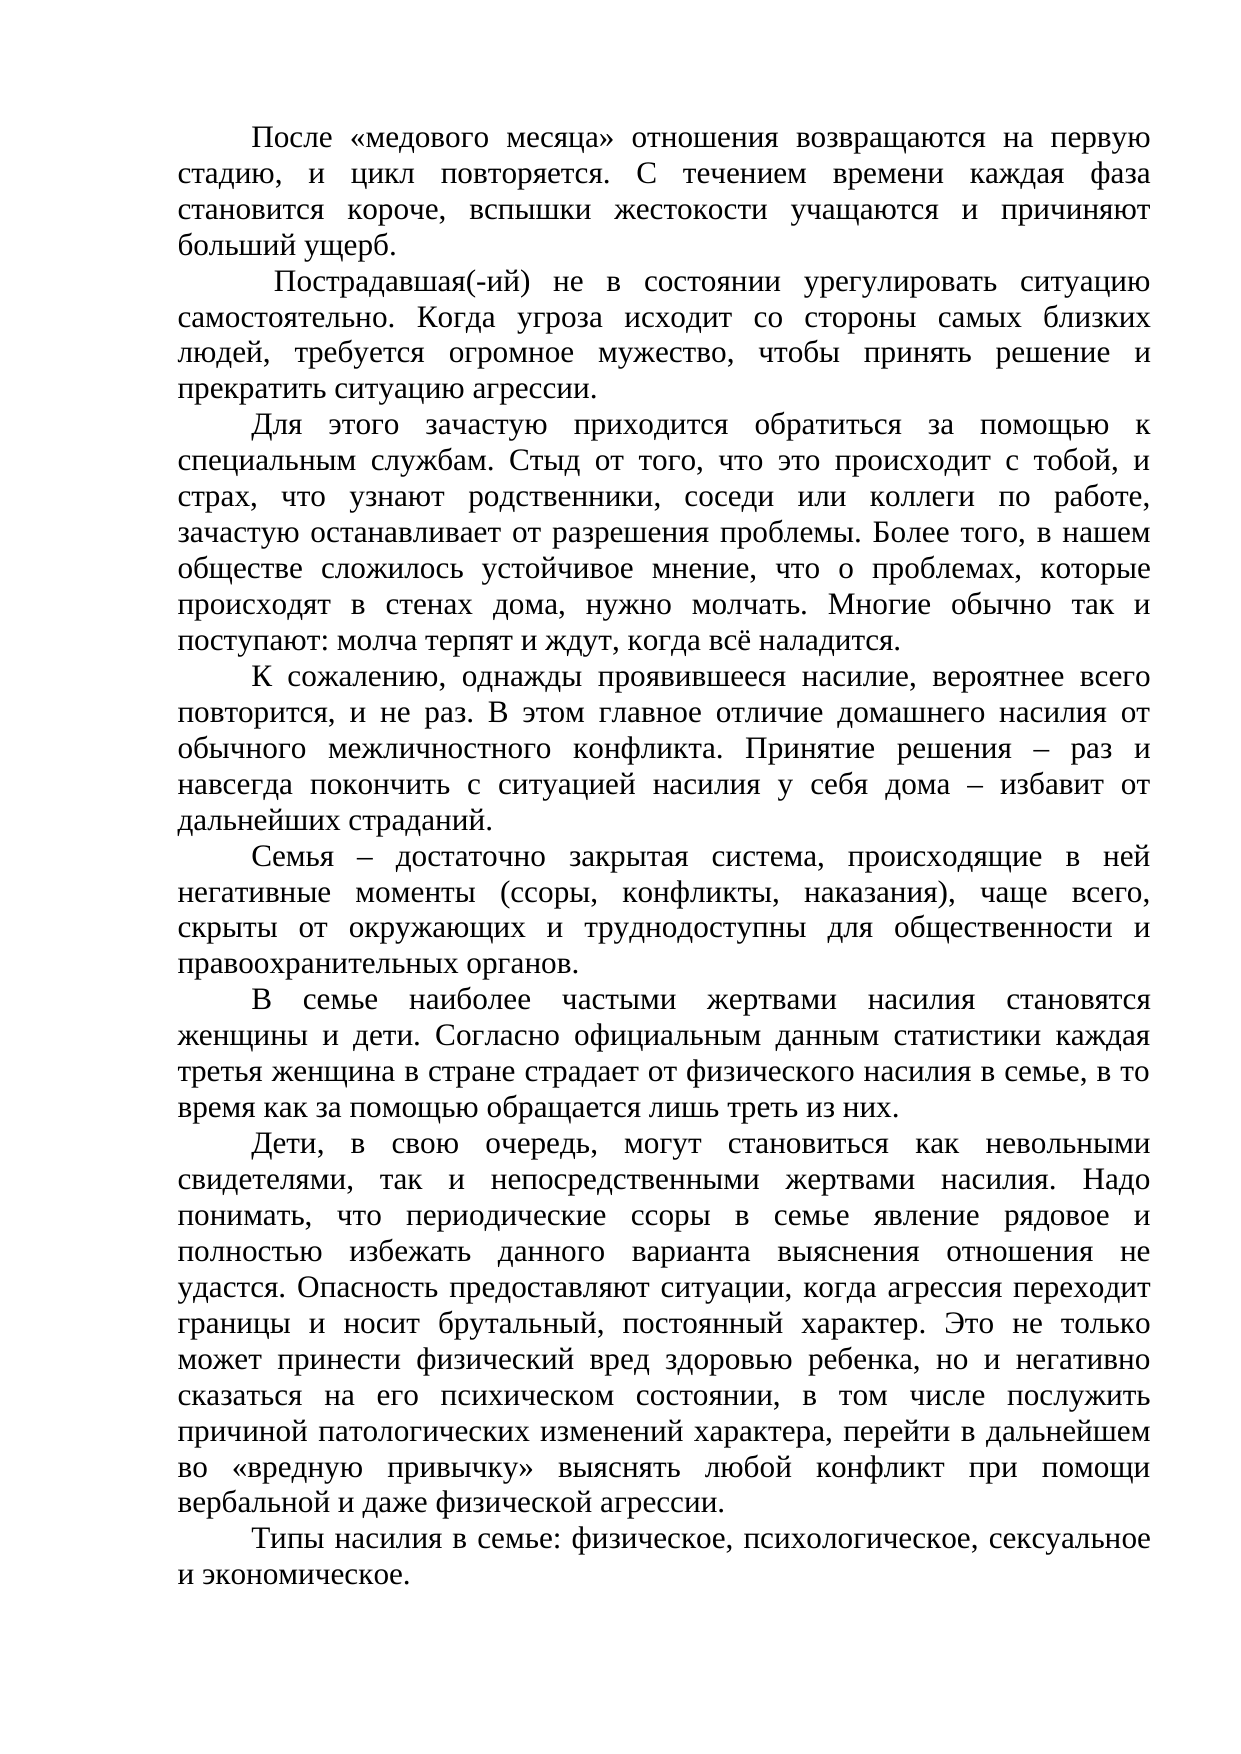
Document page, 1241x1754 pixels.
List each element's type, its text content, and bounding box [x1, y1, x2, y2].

text К сожалению, однажды проявившееся насилие, вероятнее всего повторится, и не раз. В этом главное отличие домашнего насилия от обычного межличностного конфликта. Принятие решения – раз и навсегда покончить с ситуацией насилия у себя дома – избавит от дальнейших страданий. [177, 657, 1152, 837]
text Семья – достаточно закрытая система, происходящие в ней негативные моменты (ссоры, конфликты, наказания), чаще всего, скрыты от окружающих и труднодоступны для общественности и правоохранительных органов. [177, 837, 1152, 981]
text Пострадавшая(-ий) не в состоянии урегулировать ситуацию самостоятельно. Когда угроза исходит со стороны самых близких людей, требуется огромное мужество, чтобы принять решение и прекратить ситуацию агрессии. [177, 262, 1152, 406]
text Типы насилия в семье: физическое, психологическое, сексуальное и экономическое. [177, 1520, 1152, 1592]
text После «медового месяца» отношения возвращаются на первую стадию, и цикл повторяется. С течением времени каждая фаза становится короче, вспышки жестокости учащаются и причиняют больший ущерб. [177, 118, 1152, 262]
text Для этого зачастую приходится обратиться за помощью к специальным службам. Стыд от того, что это происходит с тобой, и страх, что узнают родственники, соседи или коллеги по работе, зачастую останавливает от разрешения проблемы. Более того, в нашем обществе сложилось устойчивое мнение, что о проблемах, которые происходят в стенах дома, нужно молчать. Многие обычно так и поступают: молча терпят и ждут, когда всё наладится. [177, 406, 1152, 657]
text Дети, в свою очередь, могут становиться как невольными свидетелями, так и непосредственными жертвами насилия. Надо понимать, что периодические ссоры в семье явление рядовое и полностью избежать данного варианта выяснения отношения не удастся. Опасность предоставляют ситуации, когда агрессия переходит границы и носит брутальный, постоянный характер. Это не только может принести физический вред здоровью ребенка, но и негативно сказаться на его психическом состоянии, в том числе послужить причиной патологических изменений характера, перейти в дальнейшем во «вредную привычку» выяснять любой конфликт при помощи вербальной и даже физической агрессии. [177, 1124, 1152, 1520]
text В семье наиболее частыми жертвами насилия становятся женщины и дети. Согласно официальным данным статистики каждая третья женщина в стране страдает от физического насилия в семье, в то время как за помощью обращается лишь треть из них. [177, 981, 1152, 1124]
